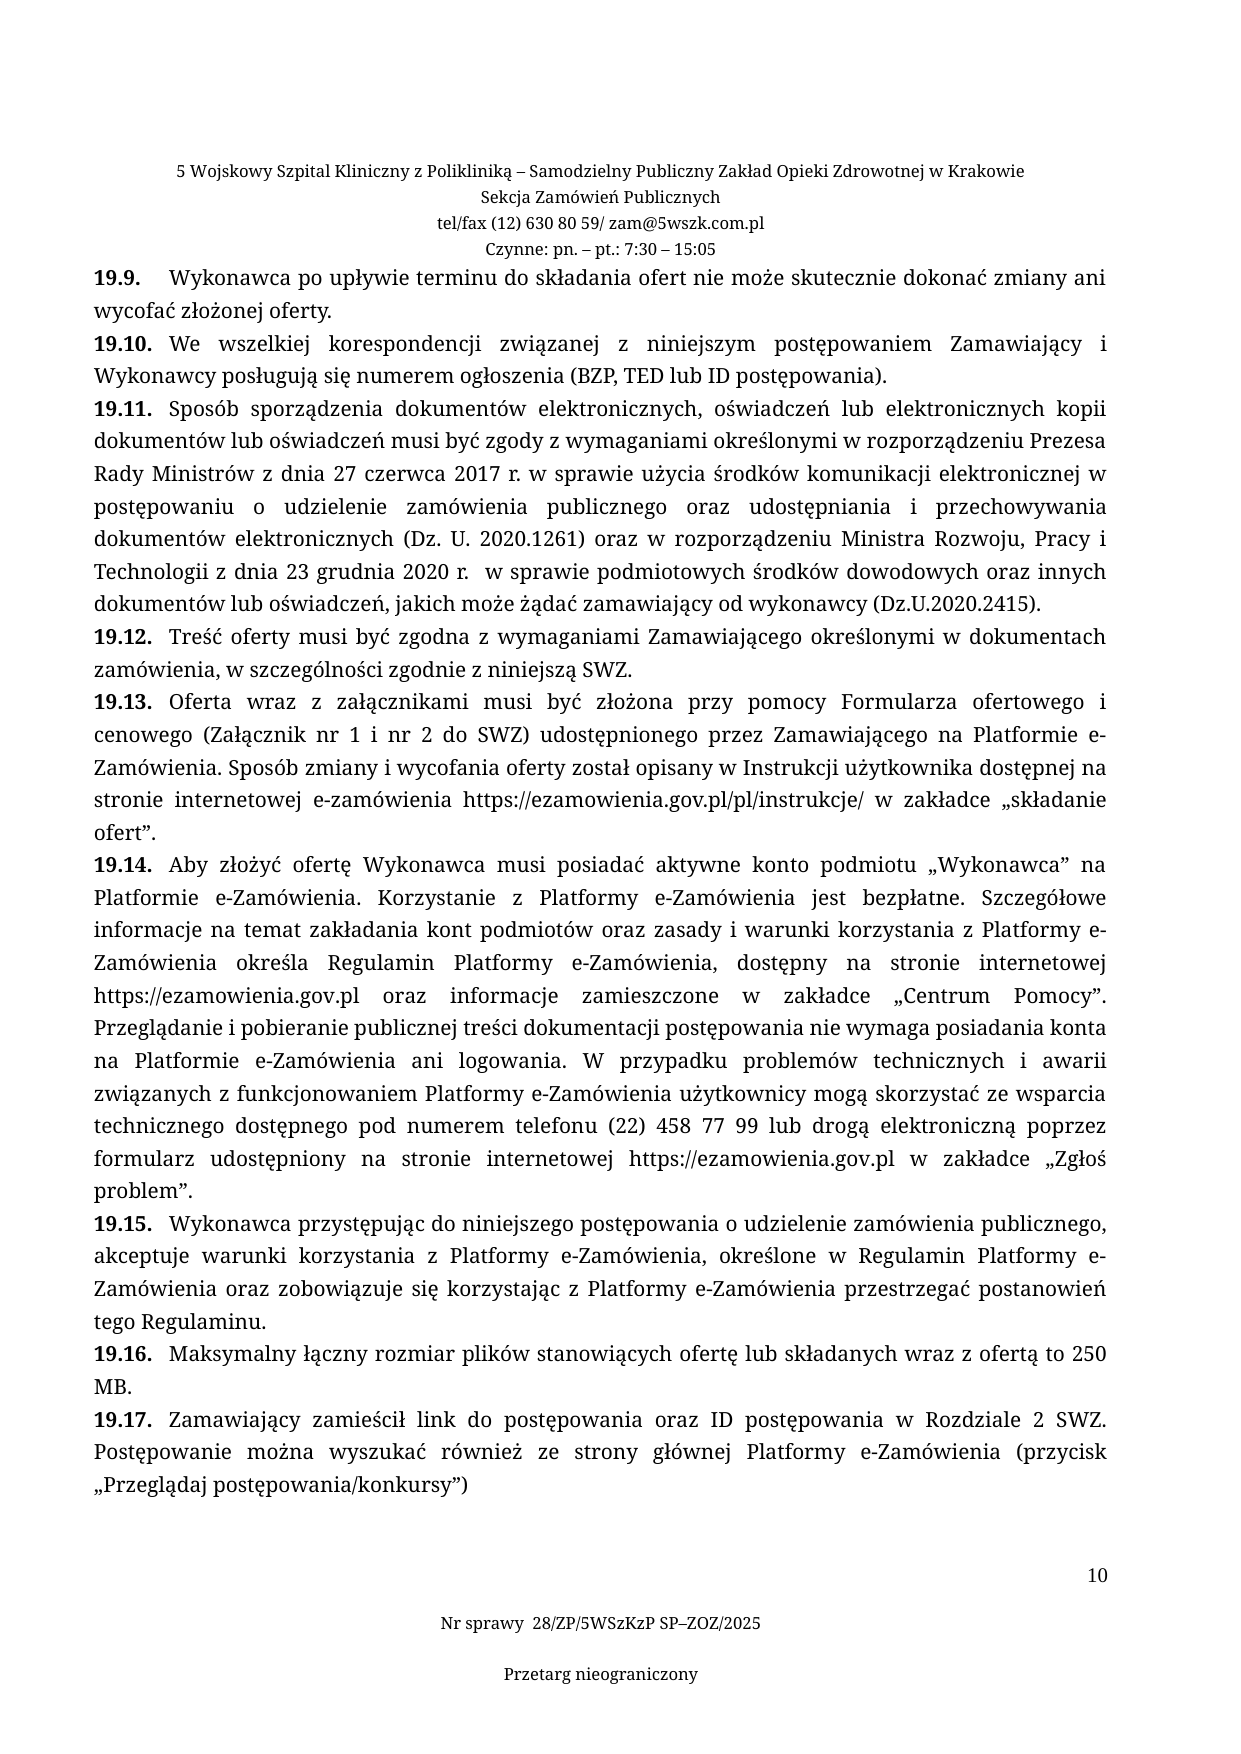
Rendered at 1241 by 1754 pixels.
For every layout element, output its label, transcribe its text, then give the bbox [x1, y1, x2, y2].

list Maksymalny łączny rozmiar plików stanowiących ofertę lub składanych wraz z ofertą to 250 MB. [94, 1339, 1107, 1401]
list Treść oferty musi być zgodna z wymaganiami Zamawiającego określonymi w dokumentach zamówienia, w szczególności zgodnie z niniejszą SWZ. [94, 622, 1107, 683]
list Aby złożyć ofertę Wykonawca musi posiadać aktywne konto podmiotu „Wykonawca” na Platformie e-Zamówienia. Korzystanie z Platformy e-Zamówienia jest bezpłatne. Szczegółowe informacje na temat zakładania kont podmiotów oraz zasady i warunki korzystania z Platformy e-Zamówienia określa Regulamin Platformy e-Zamówienia, dostępny na stronie internetowej https://ezamowienia.gov.pl oraz informacje zamieszczone w zakładce „Centrum Pomocy”. Przeglądanie i pobieranie publicznej treści dokumentacji postępowania nie wymaga posiadania konta na Platformie e-Zamówienia ani logowania. W przypadku problemów technicznych i awarii związanych z funkcjonowaniem Platformy e-Zamówienia użytkownicy mogą skorzystać ze wsparcia technicznego dostępnego pod numerem telefonu (22) 458 77 99 lub drogą elektroniczną poprzez formularz udostępniony na stronie internetowej https://ezamowienia.gov.pl w zakładce „Zgłoś problem”. [94, 850, 1107, 1205]
list We wszelkiej korespondencji związanej z niniejszym postępowaniem Zamawiający i Wykonawcy posługują się numerem ogłoszenia (BZP, TED lub ID postępowania). [94, 329, 1107, 390]
list Sposób sporządzenia dokumentów elektronicznych, oświadczeń lub elektronicznych kopii dokumentów lub oświadczeń musi być zgody z wymaganiami określonymi w rozporządzeniu Prezesa Rady Ministrów z dnia 27 czerwca 2017 r. w sprawie użycia środków komunikacji elektronicznej w postępowaniu o udzielenie zamówienia publicznego oraz udostępniania i przechowywania dokumentów elektronicznych (Dz. U. 2020.1261) oraz w rozporządzeniu Ministra Rozwoju, Pracy i Technologii z dnia 23 grudnia 2020 r. w sprawie podmiotowych środków dowodowych oraz innych dokumentów lub oświadczeń, jakich może żądać zamawiający od wykonawcy (Dz.U.2020.2415). [94, 394, 1107, 618]
list Wykonawca po upływie terminu do składania ofert nie może skutecznie dokonać zmiany ani wycofać złożonej oferty. [94, 263, 1107, 324]
list Wykonawca przystępując do niniejszego postępowania o udzielenie zamówienia publicznego, akceptuje warunki korzystania z Platformy e-Zamówienia, określone w Regulamin Platformy e-Zamówienia oraz zobowiązuje się korzystając z Platformy e-Zamówienia przestrzegać postanowień tego Regulaminu. [94, 1209, 1107, 1335]
list Zamawiający zamieścił link do postępowania oraz ID postępowania w Rozdziale 2 SWZ. Postępowanie można wyszukać również ze strony głównej Platformy e-Zamówienia (przycisk „Przeglądaj postępowania/konkursy”) [94, 1405, 1107, 1498]
list Oferta wraz z załącznikami musi być złożona przy pomocy Formularza ofertowego i cenowego (Załącznik nr 1 i nr 2 do SWZ) udostępnionego przez Zamawiającego na Platformie e-Zamówienia. Sposób zmiany i wycofania oferty został opisany w Instrukcji użytkownika dostępnej na stronie internetowej e-zamówienia https://ezamowienia.gov.pl/pl/instrukcje/ w zakładce „składanie ofert”. [94, 687, 1107, 846]
